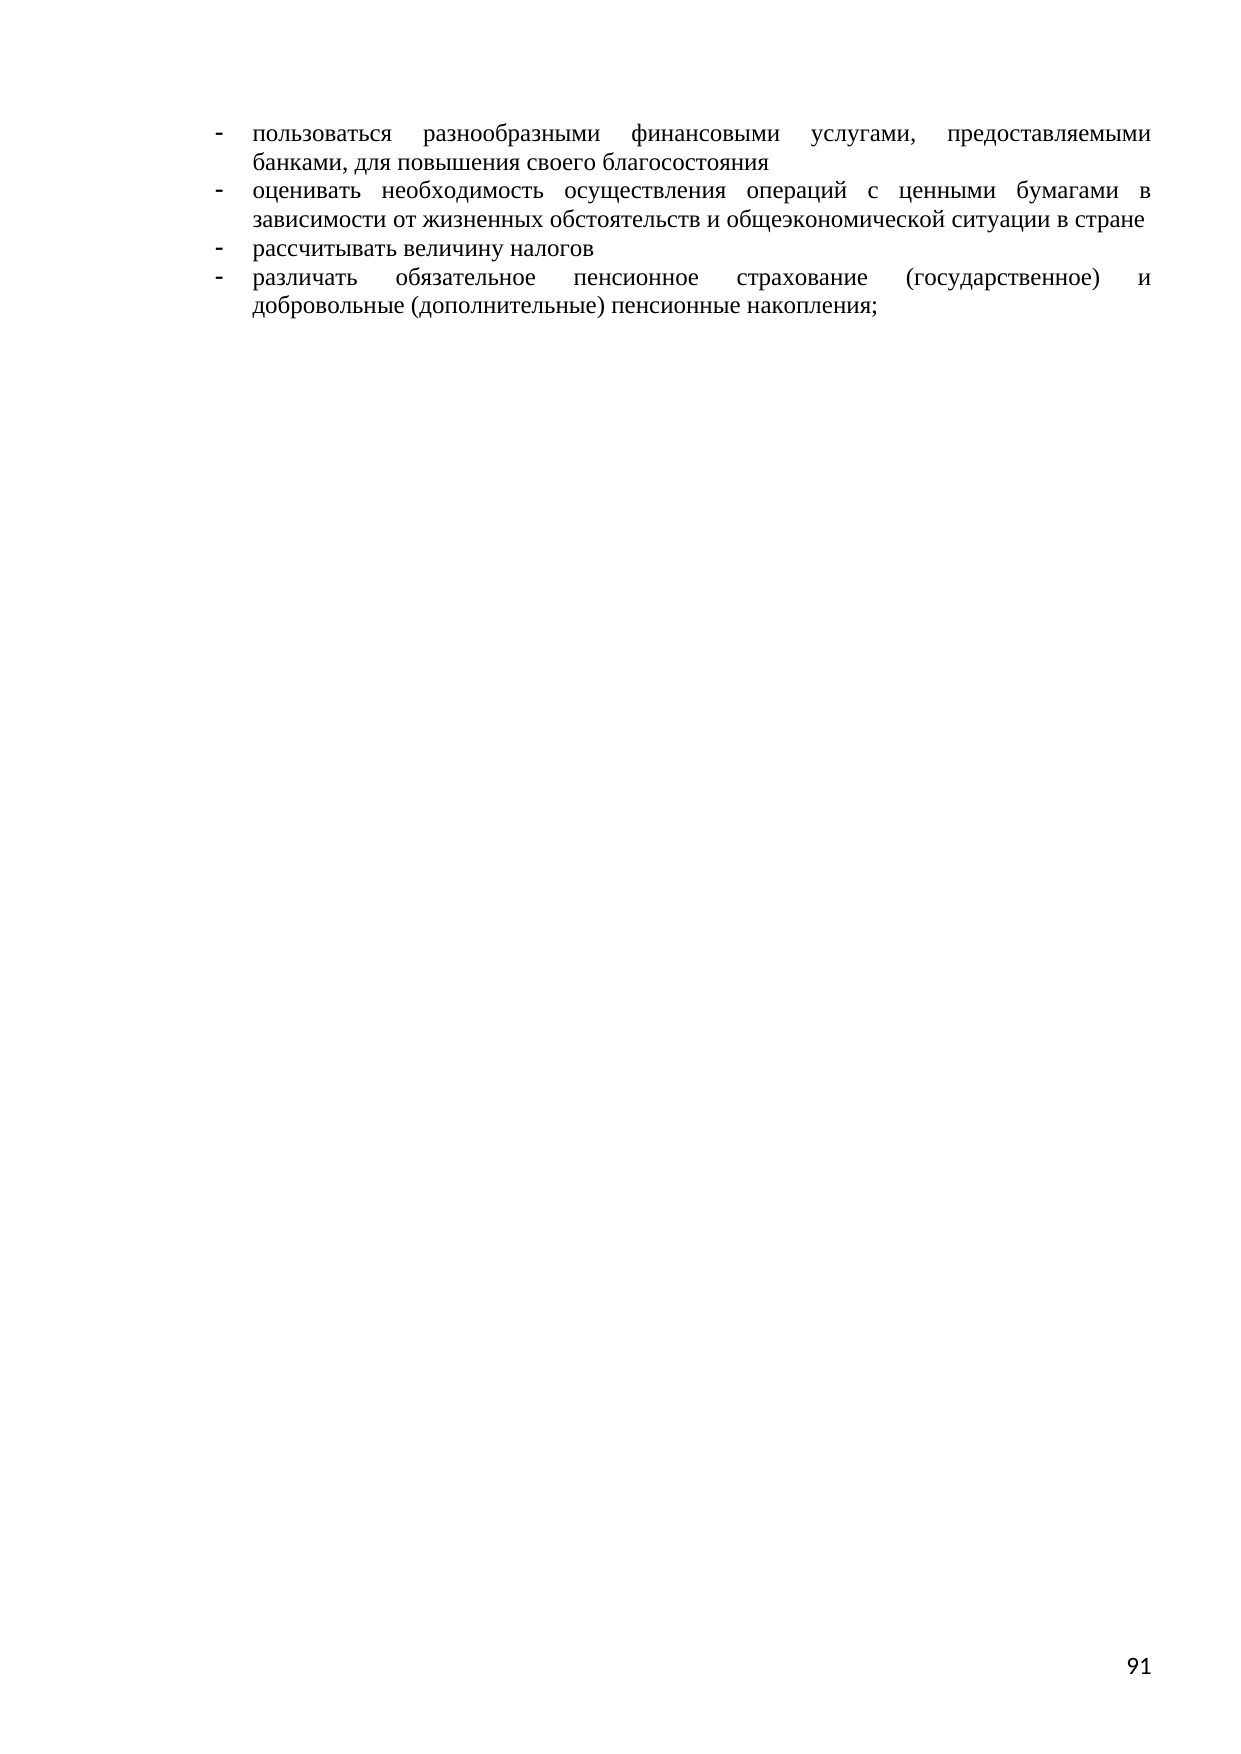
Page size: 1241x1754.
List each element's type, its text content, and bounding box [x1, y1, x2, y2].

list пользоваться разнообразными финансовыми услугами, предоставляемыми банками, для повышения своего благосостояния [215, 118, 1152, 176]
list различать обязательное пенсионное страхование (государственное) и добровольные (дополнительные) пенсионные накопления; [215, 262, 1152, 319]
list оценивать необходимость осуществления операций с ценными бумагами в зависимости от жизненных обстоятельств и общеэкономической ситуации в стране [215, 176, 1152, 233]
list рассчитывать величину налогов [215, 233, 1152, 262]
